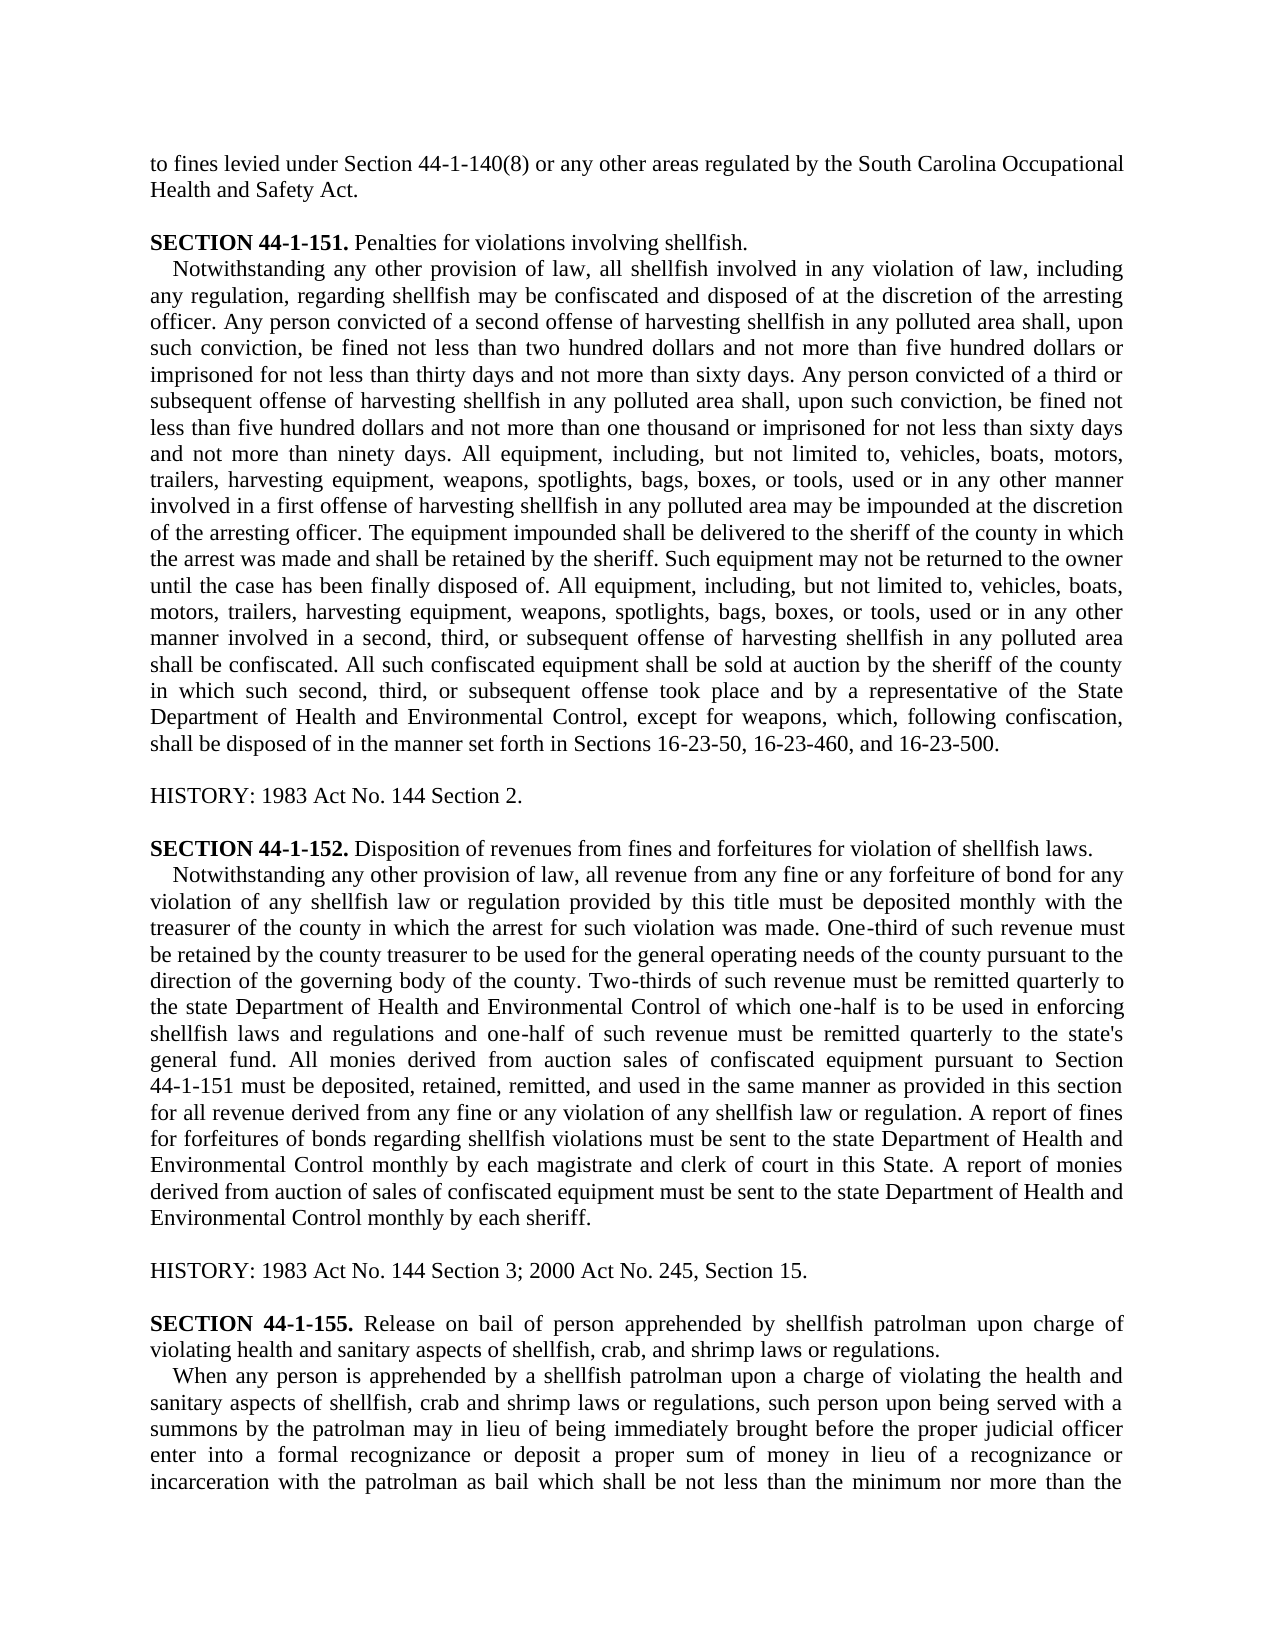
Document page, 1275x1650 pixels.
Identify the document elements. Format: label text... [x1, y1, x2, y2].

text SECTION 44-1-151. Penalties for violations involving shellfish. [150, 229, 1125, 255]
text SECTION 44-1-155. Release on bail of person apprehended by shellfish patrolman upon charge of violating health and sanitary aspects of shellfish, crab, and shrimp laws or regulations. [150, 1309, 1125, 1362]
text HISTORY: 1983 Act No. 144 Section 2. [150, 782, 1125, 809]
text Notwithstanding any other provision of law, all revenue from any fine or any forfeiture of bond for any violation of any shellfish law or regulation provided by this title must be deposited monthly with the treasurer of the county in which the arrest for such violation was made. One-third of such revenue must be retained by the county treasurer to be used for the general operating needs of the county pursuant to the direction of the governing body of the county. Two-thirds of such revenue must be remitted quarterly to the state Department of Health and Environmental Control of which one-half is to be used in enforcing shellfish laws and regulations and one-half of such revenue must be remitted quarterly to the state's general fund. All monies derived from auction sales of confiscated equipment pursuant to Section 44-1-151 must be deposited, retained, remitted, and used in the same manner as provided in this section for all revenue derived from any fine or any violation of any shellfish law or regulation. A report of fines for forfeitures of bonds regarding shellfish violations must be sent to the state Department of Health and Environmental Control monthly by each magistrate and clerk of court in this State. A report of monies derived from auction of sales of confiscated equipment must be sent to the state Department of Health and Environmental Control monthly by each sheriff. [150, 862, 1125, 1231]
text SECTION 44-1-152. Disposition of revenues from fines and forfeitures for violation of shellfish laws. [150, 835, 1125, 862]
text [150, 150, 1125, 203]
text HISTORY: 1983 Act No. 144 Section 3; 2000 Act No. 245, Section 15. [150, 1257, 1125, 1283]
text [150, 1362, 1125, 1494]
text Notwithstanding any other provision of law, all shellfish involved in any violation of law, including any regulation, regarding shellfish may be confiscated and disposed of at the discretion of the arresting officer. Any person convicted of a second offense of harvesting shellfish in any polluted area shall, upon such conviction, be fined not less than two hundred dollars and not more than five hundred dollars or imprisoned for not less than thirty days and not more than sixty days. Any person convicted of a third or subsequent offense of harvesting shellfish in any polluted area shall, upon such conviction, be fined not less than five hundred dollars and not more than one thousand or imprisoned for not less than sixty days and not more than ninety days. All equipment, including, but not limited to, vehicles, boats, motors, trailers, harvesting equipment, weapons, spotlights, bags, boxes, or tools, used or in any other manner involved in a first offense of harvesting shellfish in any polluted area may be impounded at the discretion of the arresting officer. The equipment impounded shall be delivered to the sheriff of the county in which the arrest was made and shall be retained by the sheriff. Such equipment may not be returned to the owner until the case has been finally disposed of. All equipment, including, but not limited to, vehicles, boats, motors, trailers, harvesting equipment, weapons, spotlights, bags, boxes, or tools, used or in any other manner involved in a second, third, or subsequent offense of harvesting shellfish in any polluted area shall be confiscated. All such confiscated equipment shall be sold at auction by the sheriff of the county in which such second, third, or subsequent offense took place and by a representative of the State Department of Health and Environmental Control, except for weapons, which, following confiscation, shall be disposed of in the manner set forth in Sections 16-23-50, 16-23-460, and 16-23-500. [150, 255, 1125, 756]
